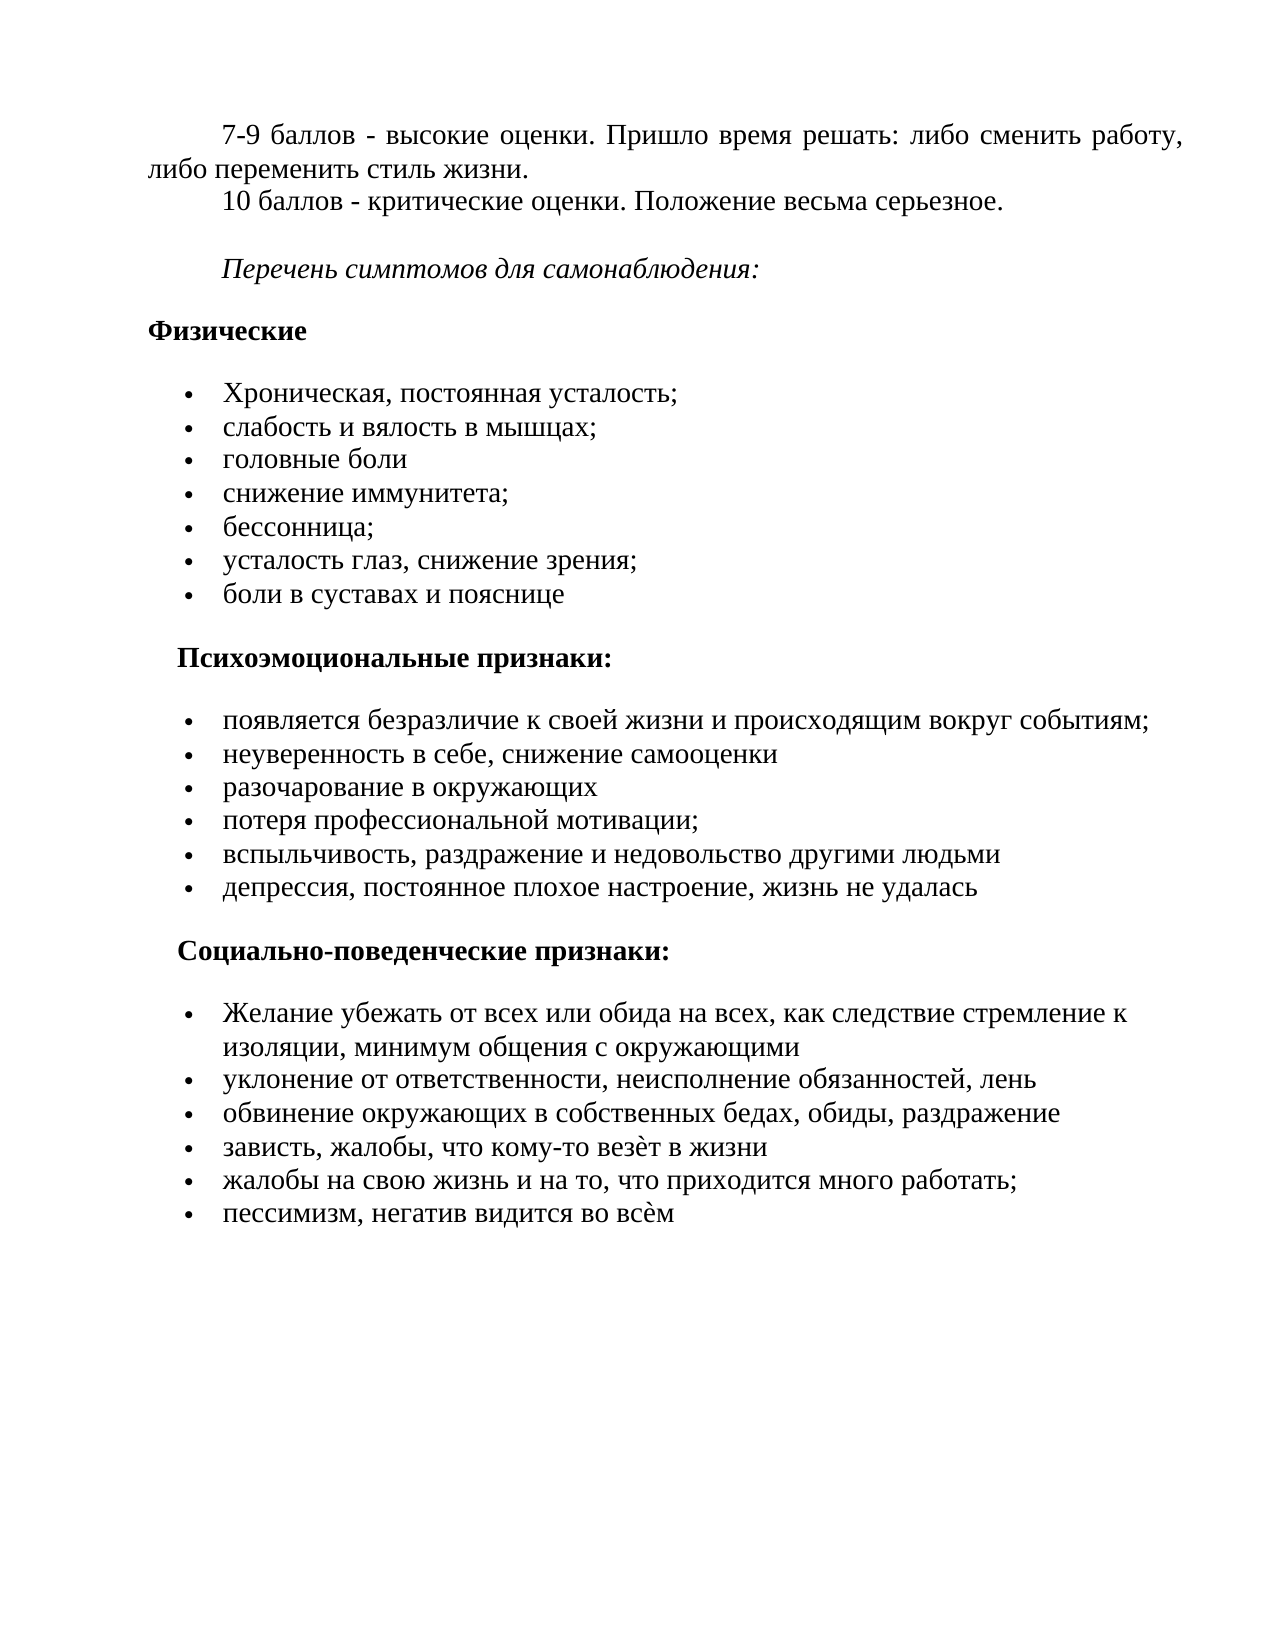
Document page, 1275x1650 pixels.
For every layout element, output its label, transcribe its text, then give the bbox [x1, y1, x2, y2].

list потеря профессиональной мотивации; [185, 803, 1198, 836]
list появляется безразличие к своей жизни и происходящим вокруг событиям; [185, 702, 1198, 736]
text 10 баллов - критические оценки. Положение весьма серьезное. [221, 184, 1198, 217]
list вспыльчивость, раздражение и недовольство другими людьми [185, 836, 1198, 870]
text 7-9 баллов - высокие оценки. Пришло время решать: либо сменить работу, либо переменить стиль жизни. [148, 117, 1198, 184]
list Желание убежать от всех или обида на всех, как следствие стремление к изоляции, минимум общения с окружающими [185, 995, 1128, 1062]
list слабость и вялость в мышцах; [185, 409, 1198, 442]
list депрессия, постоянное плохое настроение, жизнь не удалась [185, 870, 1198, 903]
list боли в суставах и пояснице [185, 576, 1198, 610]
list обвинение окружающих в собственных бедах, обиды, раздражение [185, 1095, 1198, 1129]
list пессимизм, негатив видится во всѐм [185, 1196, 1198, 1229]
list жалобы на свою жизнь и на то, что приходится много работать; [185, 1163, 1198, 1196]
text Физические [148, 313, 1198, 346]
list головные боли [185, 442, 1198, 476]
list уклонение от ответственности, неисполнение обязанностей, лень [185, 1062, 1198, 1095]
text Социально-поведенческие признаки: [177, 933, 1198, 967]
list бессонница; [185, 509, 1198, 543]
list зависть, жалобы, что кому-то везѐт в жизни [185, 1129, 1198, 1162]
list усталость глаз, снижение зрения; [185, 543, 1198, 576]
list Хроническая, постоянная усталость; [185, 375, 1198, 408]
text Перечень симптомов для самонаблюдения: [221, 251, 1198, 284]
list неуверенность в себе, снижение самооценки [185, 736, 1198, 769]
text Психоэмоциональные признаки: [177, 640, 1198, 673]
list снижение иммунитета; [185, 476, 1198, 509]
list разочарование в окружающих [185, 769, 1198, 803]
